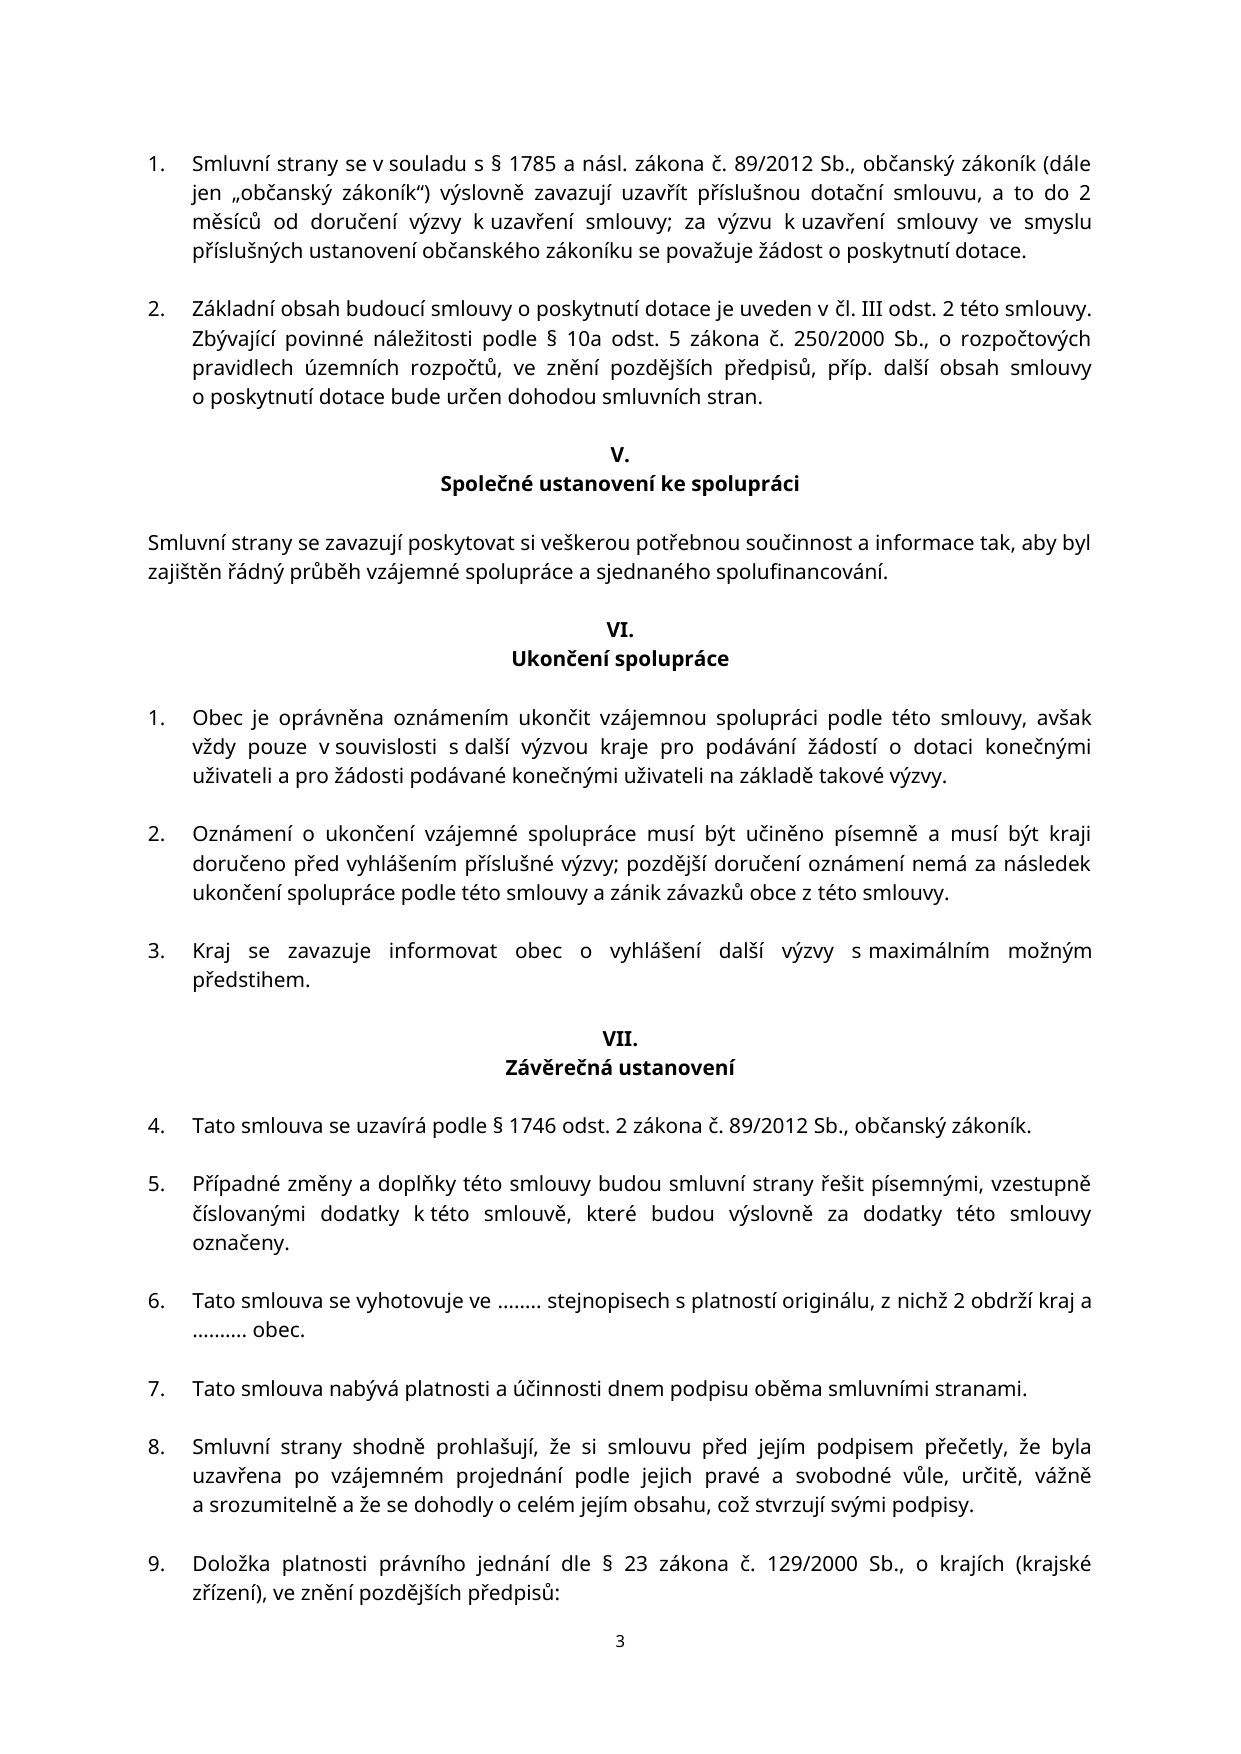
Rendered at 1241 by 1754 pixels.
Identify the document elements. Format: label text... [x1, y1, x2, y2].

list Základní obsah budoucí smlouvy o poskytnutí dotace je uveden v čl. III odst. 2 této smlouvy. Zbývající povinné náležitosti podle § 10a odst. 5 zákona č. 250/2000 Sb., o rozpočtových pravidlech územních rozpočtů, ve znění pozdějších předpisů, příp. další obsah smlouvy o poskytnutí dotace bude určen dohodou smluvních stran. [148, 293, 1093, 410]
list Smluvní strany se v souladu s § 1785 a násl. zákona č. 89/2012 Sb., občanský zákoník (dále jen „občanský zákoník“) výslovně zavazují uzavřít příslušnou dotační smlouvu, a to do 2 měsíců od doručení výzvy k uzavření smlouvy; za výzvu k uzavření smlouvy ve smyslu příslušných ustanovení občanského zákoníku se považuje žádost o poskytnutí dotace. [148, 148, 1093, 264]
list Tato smlouva se uzavírá podle § 1746 odst. 2 zákona č. 89/2012 Sb., občanský zákoník. [148, 1110, 1093, 1139]
text Smluvní strany se zavazují poskytovat si veškerou potřebnou součinnost a informace tak, aby byl zajištěn řádný průběh vzájemné spolupráce a sjednaného spolufinancování. [148, 527, 1093, 585]
list Kraj se zavazuje informovat obec o vyhlášení další výzvy s maximálním možným předstihem. [148, 935, 1093, 993]
list Smluvní strany shodně prohlašují, že si smlouvu před jejím podpisem přečetly, že byla uzavřena po vzájemném projednání podle jejich pravé a svobodné vůle, určitě, vážně a srozumitelně a že se dohodly o celém jejím obsahu, což stvrzují svými podpisy. [148, 1431, 1093, 1518]
list Tato smlouva nabývá platnosti a účinnosti dnem podpisu oběma smluvními stranami. [148, 1373, 1093, 1402]
text VI. [148, 614, 1093, 643]
text Závěrečná ustanovení [148, 1052, 1093, 1081]
list Tato smlouva se vyhotovuje ve …….. stejnopisech s platností originálu, z nichž 2 obdrží kraj a ………. obec. [148, 1285, 1093, 1343]
text Ukončení spolupráce [148, 643, 1093, 673]
list Doložka platnosti právního jednání dle § 23 zákona č. 129/2000 Sb., o krajích (krajské zřízení), ve znění pozdějších předpisů: [148, 1548, 1093, 1606]
text V. [148, 439, 1093, 468]
text VII. [148, 1023, 1093, 1052]
list Případné změny a doplňky této smlouvy budou smluvní strany řešit písemnými, vzestupně číslovanými dodatky k této smlouvě, které budou výslovně za dodatky této smlouvy označeny. [148, 1168, 1093, 1256]
list Oznámení o ukončení vzájemné spolupráce musí být učiněno písemně a musí být kraji doručeno před vyhlášením příslušné výzvy; pozdější doručení oznámení nemá za následek ukončení spolupráce podle této smlouvy a zánik závazků obce z této smlouvy. [148, 818, 1093, 906]
text Společné ustanovení ke spolupráci [148, 468, 1093, 498]
list Obec je oprávněna oznámením ukončit vzájemnou spolupráci podle této smlouvy, avšak vždy pouze v souvislosti s další výzvou kraje pro podávání žádostí o dotaci konečnými uživateli a pro žádosti podávané konečnými uživateli na základě takové výzvy. [148, 702, 1093, 789]
